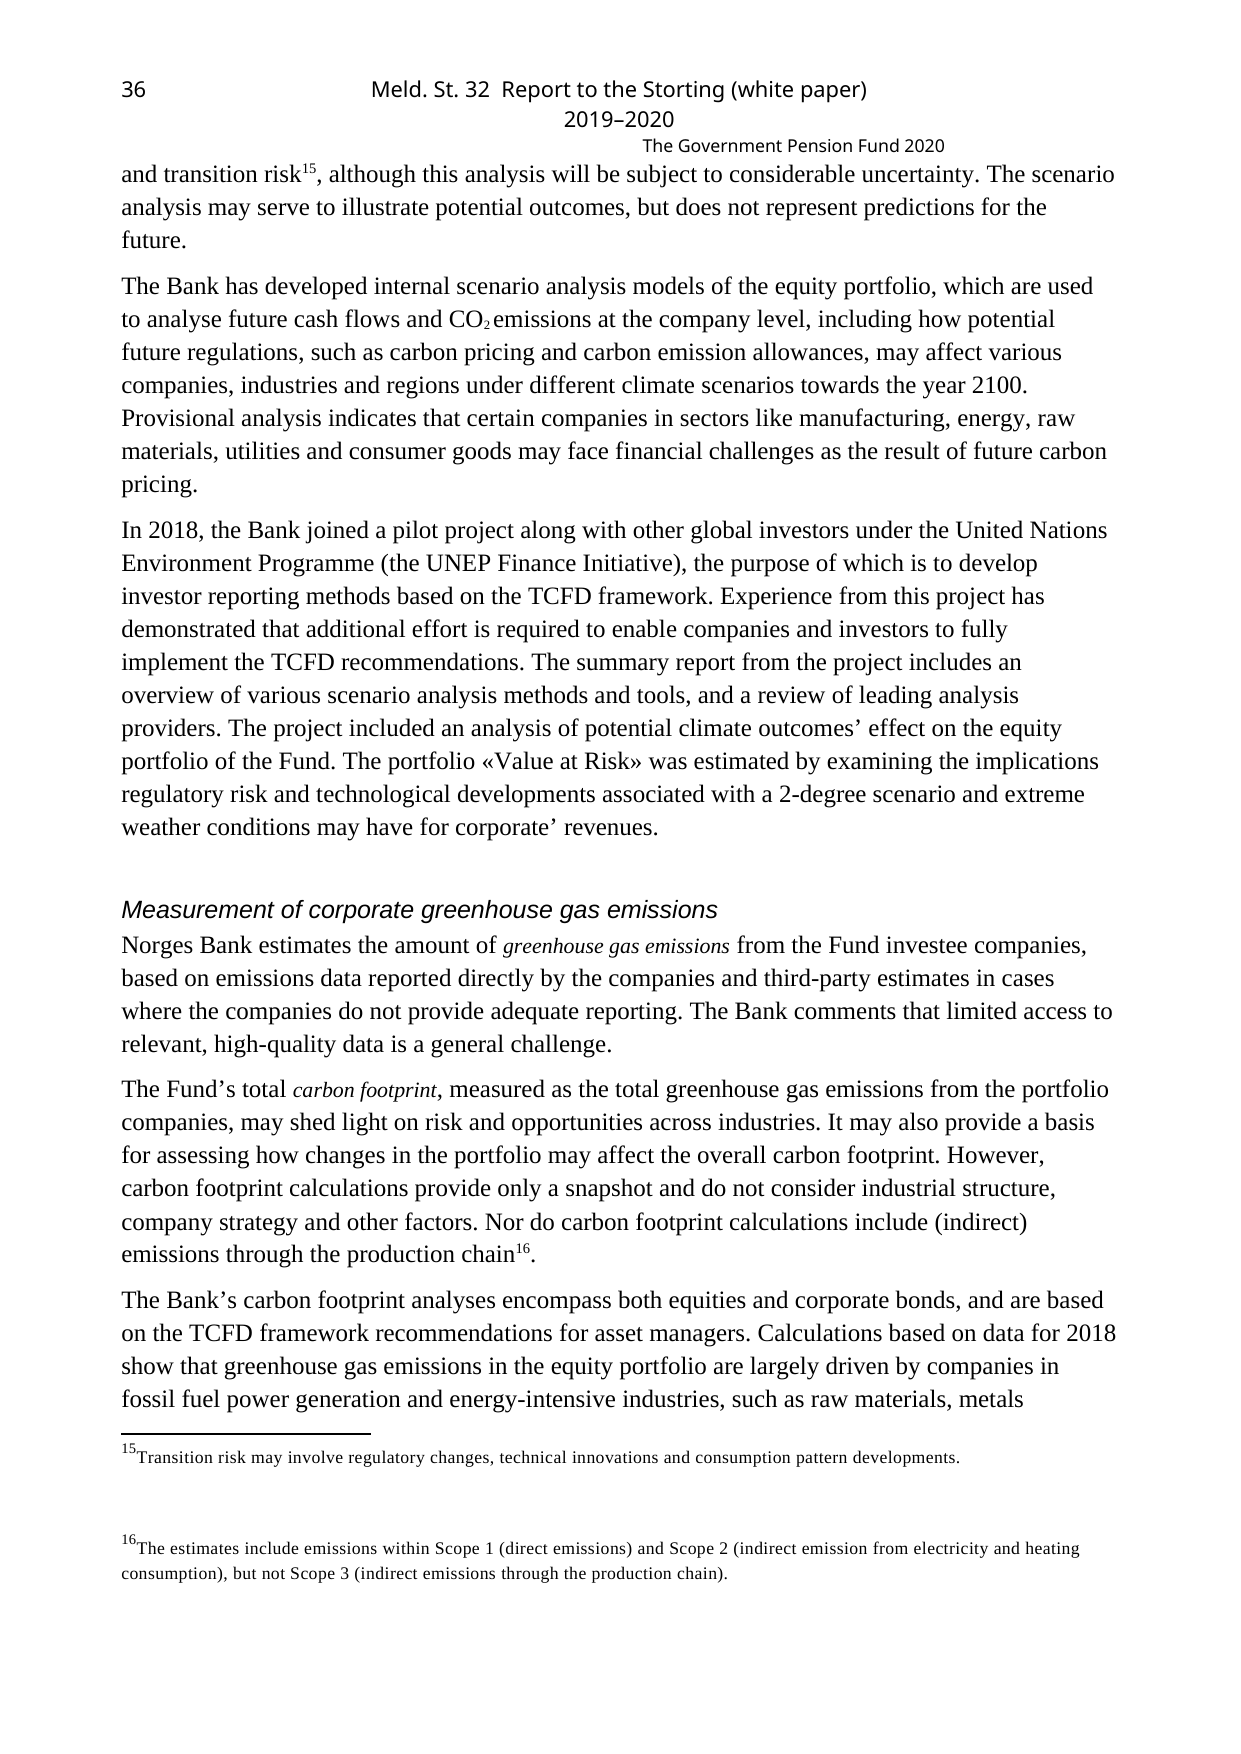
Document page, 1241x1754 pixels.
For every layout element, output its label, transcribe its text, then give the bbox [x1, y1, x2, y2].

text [121, 1285, 1119, 1413]
text In 2018, the Bank joined a pilot project along with other global investors under the United Nations Environment Programme (the UNEP Finance Initiative), the purpose of which is to develop investor reporting methods based on the TCFD framework. Experience from this project has demonstrated that additional effort is required to enable companies and investors to fully implement the TCFD recommendations. The summary report from the project includes an overview of various scenario analysis methods and tools, and a review of leading analysis providers. The project included an analysis of potential climate outcomes’ effect on the equity portfolio of the Fund. The portfolio «Value at Risk» was estimated by examining the implications regulatory risk and technological developments associated with a 2-degree scenario and extreme weather conditions may have for corporate’ revenues. [121, 515, 1119, 841]
text Norges Bank estimates the amount of greenhouse gas emissions from the Fund investee companies, based on emissions data reported directly by the companies and third-party estimates in cases where the companies do not provide adequate reporting. The Bank comments that limited access to relevant, high-quality data is a general challenge. [121, 930, 1119, 1058]
text The Fund’s total carbon footprint, measured as the total greenhouse gas emissions from the portfolio companies, may shed light on risk and opportunities across industries. It may also provide a basis for assessing how changes in the portfolio may affect the overall carbon footprint. However, carbon footprint calculations provide only a snapshot and do not consider industrial structure, company strategy and other factors. Nor do carbon footprint calculations include (indirect) emissions through the production chain. [121, 1074, 1119, 1268]
text The Bank has developed internal scenario analysis models of the equity portfolio, which are used to analyse future cash flows and CO2 emissions at the company level, including how potential future regulations, such as carbon pricing and carbon emission allowances, may affect various companies, industries and regions under different climate scenarios towards the year 2100. Provisional analysis indicates that certain companies in sectors like manufacturing, energy, raw materials, utilities and consumer goods may face financial challenges as the result of future carbon pricing. [121, 271, 1119, 498]
text Measurement of corporate greenhouse gas emissions [121, 895, 1119, 924]
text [121, 159, 1119, 254]
